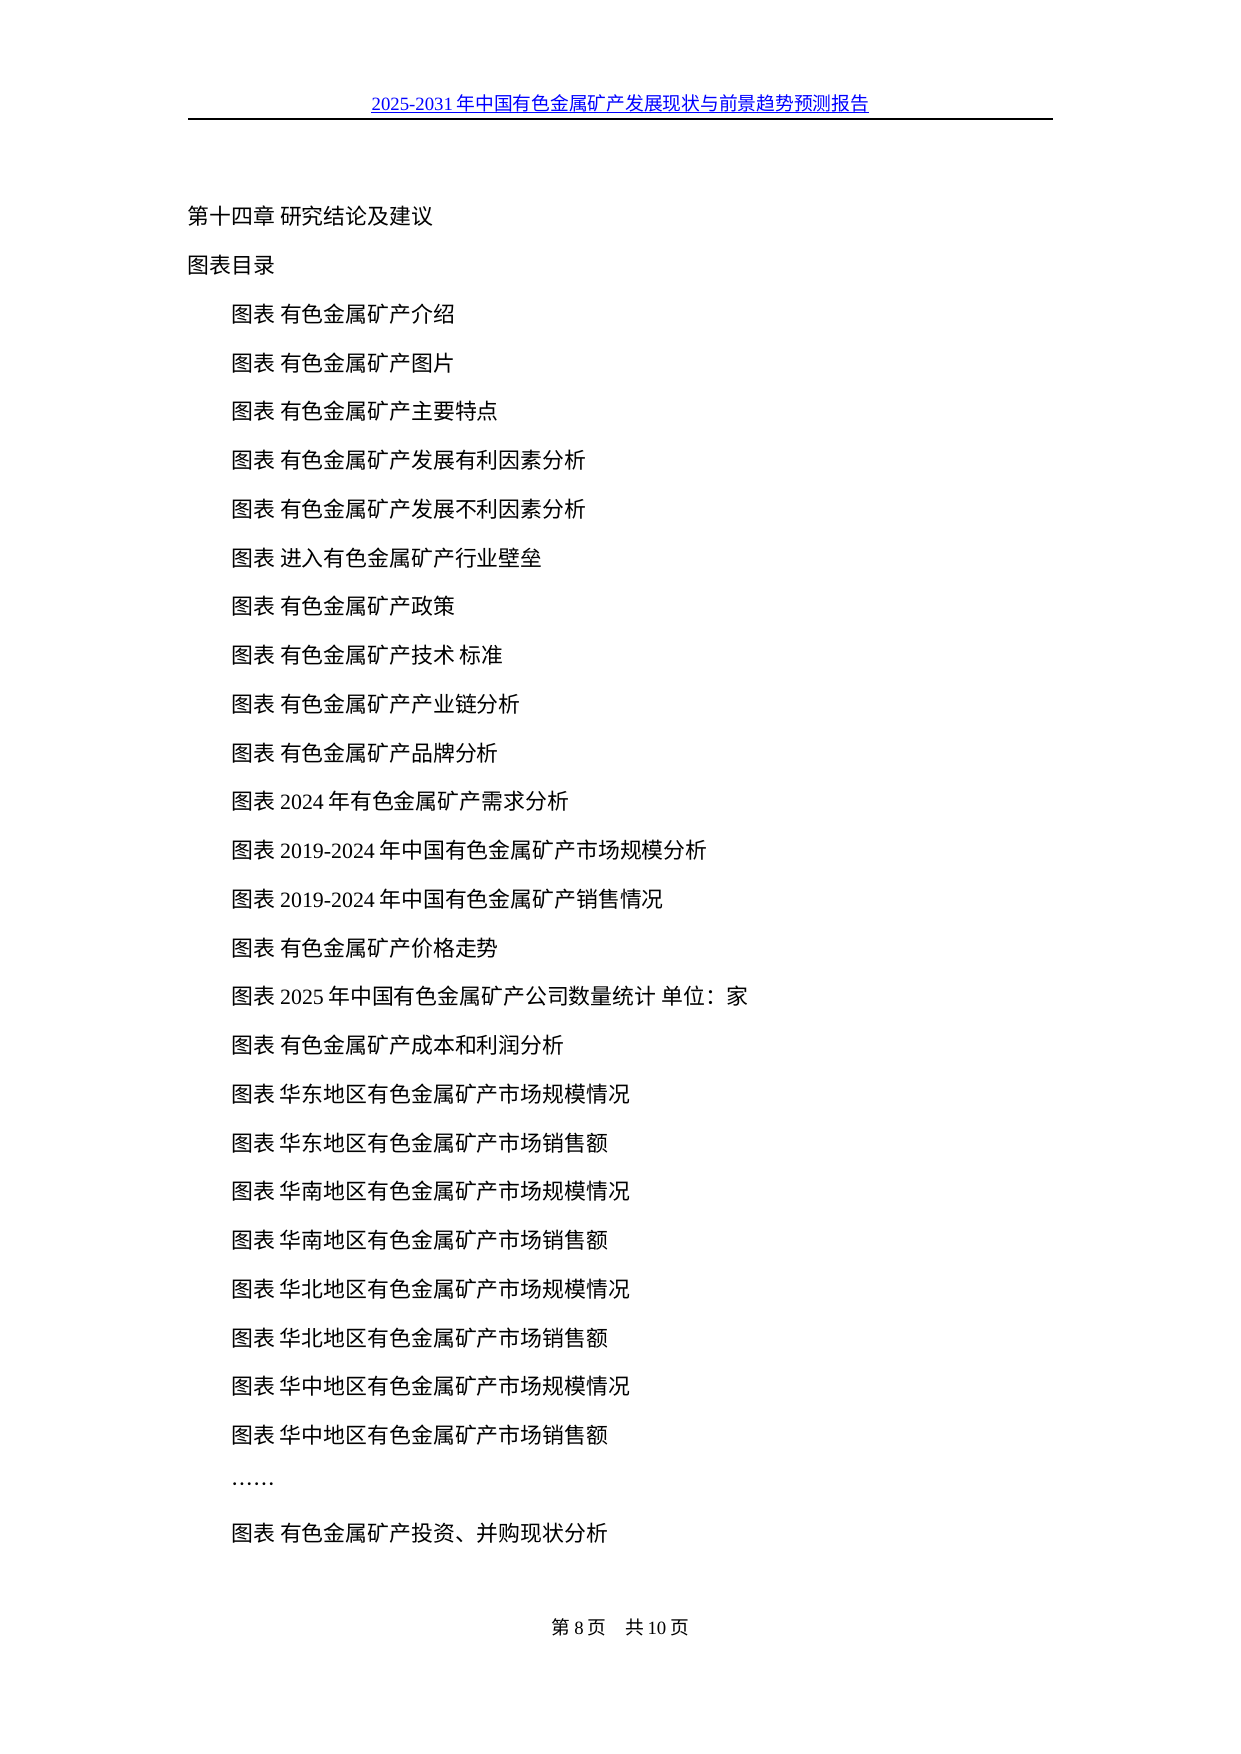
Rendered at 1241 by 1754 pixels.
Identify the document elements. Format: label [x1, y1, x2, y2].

text [187, 150, 1053, 1548]
